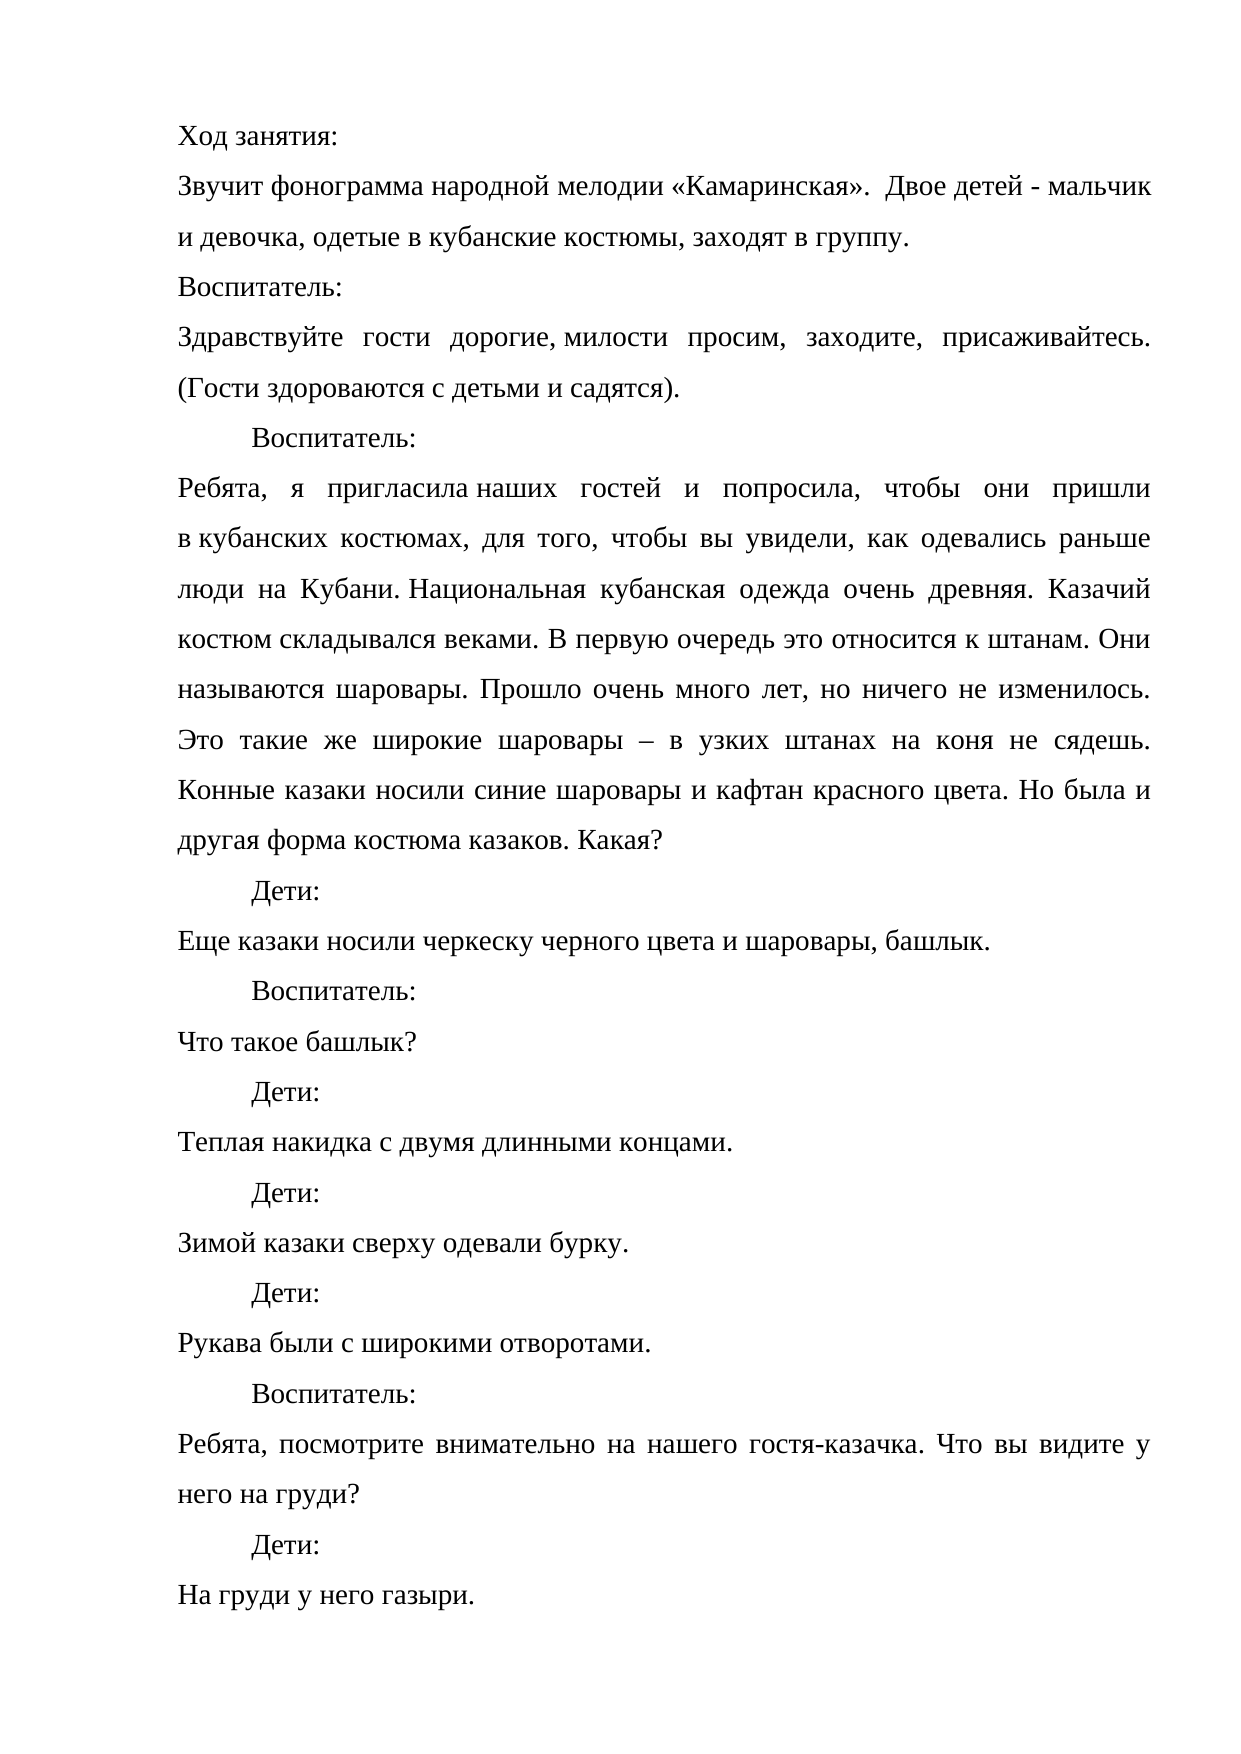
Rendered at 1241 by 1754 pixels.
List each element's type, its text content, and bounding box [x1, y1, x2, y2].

text Звучит фонограмма народной мелодии «Камаринская». Двое детей - мальчик и девочка, одетые в кубанские костюмы, заходят в группу. [177, 168, 1152, 252]
text Воспитатель: [177, 1376, 1152, 1409]
text На груди у него газыри. [177, 1577, 1152, 1611]
text Ход занятия: [177, 118, 1152, 152]
text Дети: [177, 873, 1152, 906]
text Здравствуйте гости дорогие, милости просим, заходите, присаживайтесь. (Гости здороваются с детьми и садятся). [177, 319, 1152, 403]
text Дети: [177, 1527, 1152, 1560]
text Зимой казаки сверху одевали бурку. [177, 1225, 1152, 1258]
text Дети: [177, 1275, 1152, 1309]
text Рукава были с широкими отворотами. [177, 1326, 1152, 1359]
text Воспитатель: [177, 973, 1152, 1007]
text Теплая накидка с двумя длинными концами. [177, 1124, 1152, 1158]
text Еще казаки носили черкеску черного цвета и шаровары, башлык. [177, 923, 1152, 957]
text Воспитатель: [177, 420, 1152, 453]
text Дети: [177, 1175, 1152, 1208]
text Ребята, я пригласила наших гостей и попросила, чтобы они пришли в кубанских костюмах, для того, чтобы вы увидели, как одевались раньше люди на Кубани. Национальная кубанская одежда очень древняя. Казачий костюм складывался веками. В первую очередь это относится к штанам. Они называются шаровары. Прошло очень много лет, но ничего не изменилось. Это такие же широкие шаровары – в узких штанах на коня не сядешь. Конные казаки носили синие шаровары и кафтан красного цвета. Но была и другая форма костюма казаков. Какая? [177, 470, 1152, 856]
text Ребята, посмотрите внимательно на нашего гостя-казачка. Что вы видите у него на груди? [177, 1426, 1152, 1510]
text Дети: [177, 1074, 1152, 1108]
text Воспитатель: [177, 269, 1152, 303]
text Что такое башлык? [177, 1024, 1152, 1057]
